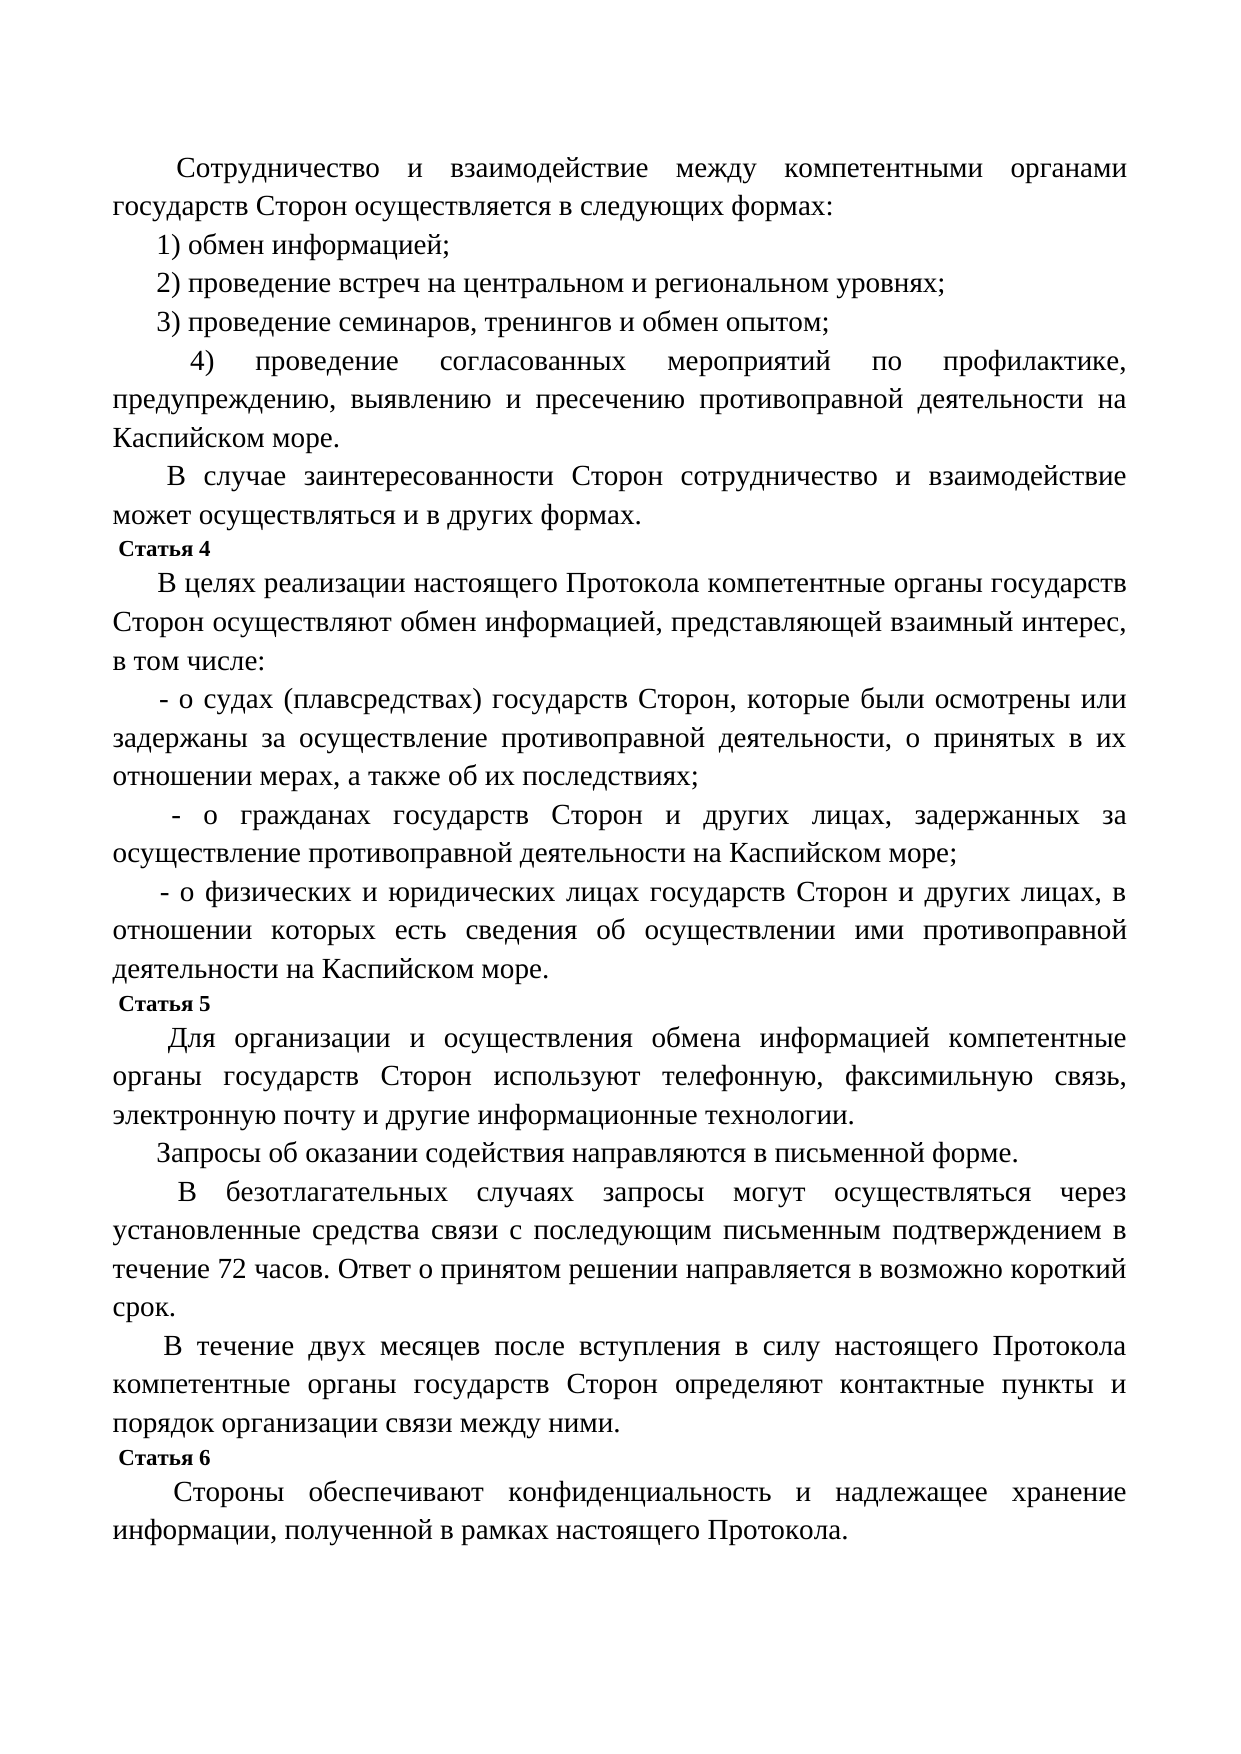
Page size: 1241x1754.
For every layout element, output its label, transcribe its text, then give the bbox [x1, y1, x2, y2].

text - о физических и юридических лицах государств Сторон и других лицах, в отношении которых есть сведения об осуществлении ими противоправной деятельности на Каспийском море. [112, 874, 1128, 984]
text Сотрудничество и взаимодействие между компетентными органами государств Сторон осуществляется в следующих формах: [112, 150, 1128, 222]
text 1) обмен информацией; [112, 227, 1128, 261]
text В безотлагательных случаях запросы могут осуществляться через установленные средства связи с последующим письменным подтверждением в течение 72 часов. Ответ о принятом решении направляется в возможно короткий срок. [112, 1174, 1128, 1323]
text В течение двух месяцев после вступления в силу настоящего Протокола компетентные органы государств Сторон определяют контактные пункты и порядок организации связи между ними. [112, 1328, 1128, 1439]
text Для организации и осуществления обмена информацией компетентные органы государств Сторон используют телефонную, факсимильную связь, электронную почту и другие информационные технологии. [112, 1020, 1128, 1130]
text 2) проведение встреч на центральном и региональном уровнях; [112, 266, 1128, 299]
text В случае заинтересованности Сторон сотрудничество и взаимодействие может осуществляться и в других формах. [112, 458, 1128, 530]
text Запросы об оказании содействия направляются в письменной форме. [112, 1135, 1128, 1169]
text Стороны обеспечивают конфиденциальность и надлежащее хранение информации, полученной в рамках настоящего Протокола. [112, 1474, 1128, 1546]
text Статья 5 [112, 989, 1128, 1016]
text В целях реализации настоящего Протокола компетентные органы государств Сторон осуществляют обмен информацией, представляющей взаимный интерес, в том числе: [112, 566, 1128, 676]
text 3) проведение семинаров, тренингов и обмен опытом; [112, 304, 1128, 338]
text Статья 4 [112, 535, 1128, 562]
text - о гражданах государств Сторон и других лицах, задержанных за осуществление противоправной деятельности на Каспийском море; [112, 797, 1128, 869]
text - о судах (плавсредствах) государств Сторон, которые были осмотрены или задержаны за осуществление противоправной деятельности, о принятых в их отношении мерах, а также об их последствиях; [112, 681, 1128, 792]
text Статья 6 [112, 1444, 1128, 1470]
text 4) проведение согласованных мероприятий по профилактике, предупреждению, выявлению и пресечению противоправной деятельности на Каспийском море. [112, 343, 1128, 453]
